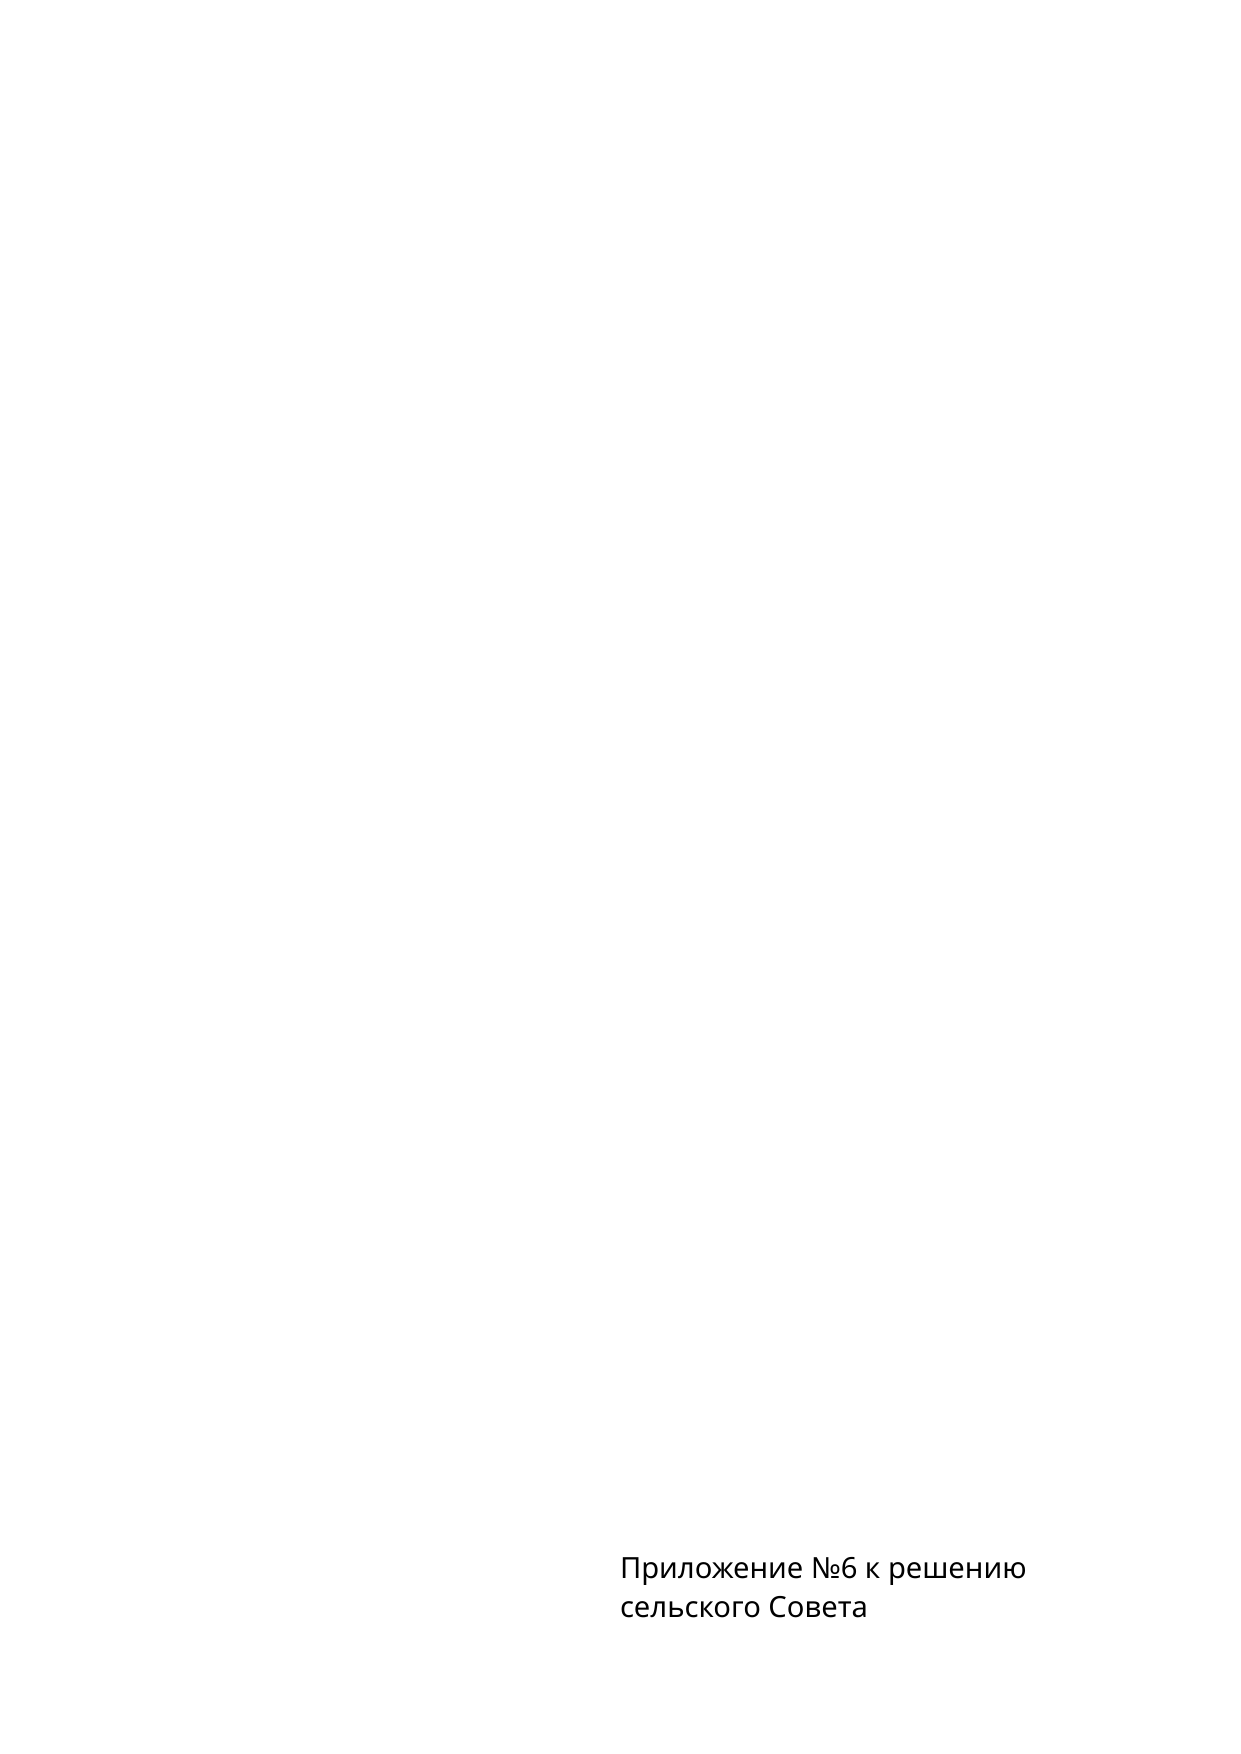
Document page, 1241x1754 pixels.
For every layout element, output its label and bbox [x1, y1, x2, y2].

text [620, 1547, 1152, 1626]
